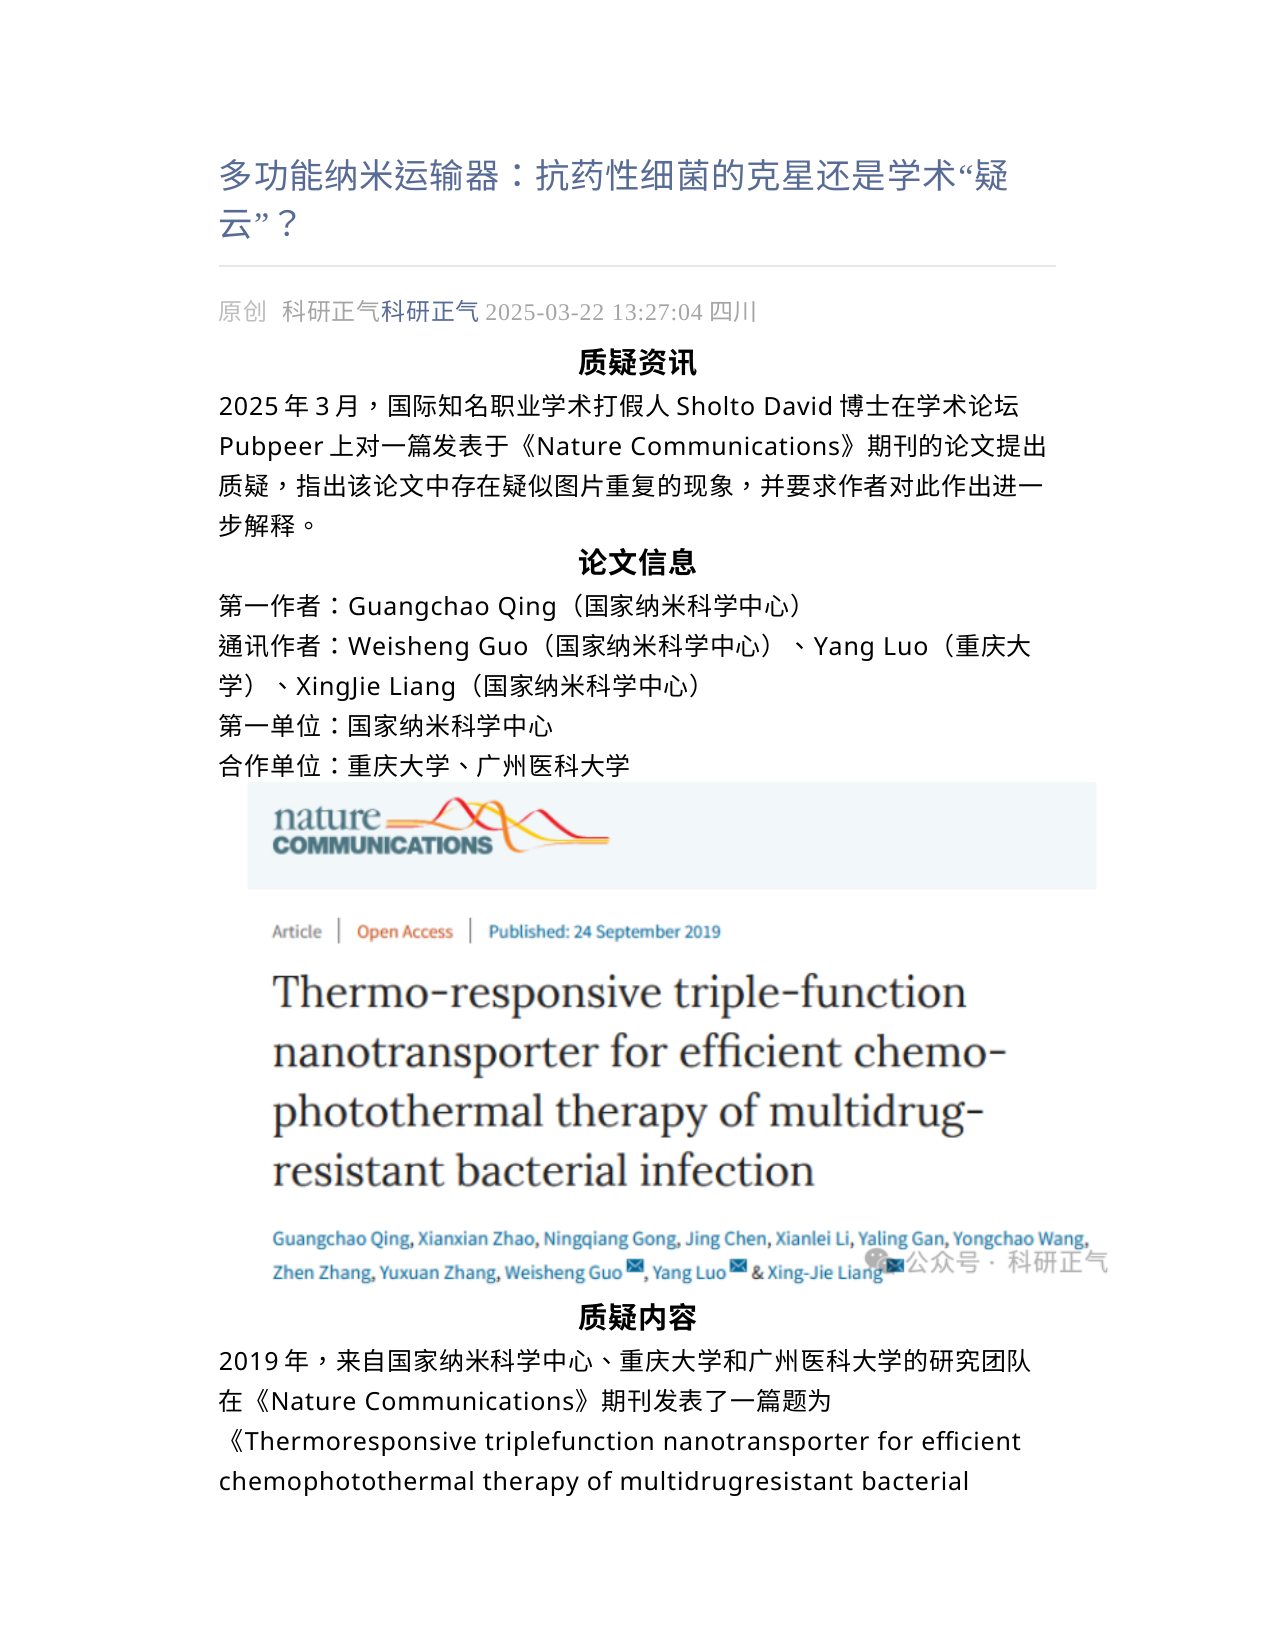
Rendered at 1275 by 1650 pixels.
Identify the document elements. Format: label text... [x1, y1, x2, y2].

list 原创 科研正气科研正气2025-03-22 13:27:04四川 [219, 287, 1056, 327]
text 通讯作者：Weisheng Guo（国家纳米科学中心）、Yang Luo（重庆大学）、XingJie Liang（国家纳米科学中心） [219, 622, 1056, 702]
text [219, 1337, 1056, 1497]
text 质疑资讯 [219, 342, 1056, 382]
text 2025年3月，国际知名职业学术打假人Sholto David博士在学术论坛Pubpeer上对一篇发表于《Nature Communications》期刊的论文提出质疑，指出该论文中存在疑似图片重复的现象，并要求作者对此作出进一步解释。 [219, 382, 1056, 542]
text 第一单位：国家纳米科学中心 [219, 702, 1056, 742]
text 合作单位：重庆大学、广州医科大学 [219, 742, 1056, 782]
text 第一作者：Guangchao Qing（国家纳米科学中心） [219, 582, 1056, 622]
text 质疑内容 [219, 1297, 1056, 1337]
text 论文信息 [219, 542, 1056, 582]
title 多功能纳米运输器：抗药性细菌的克星还是学术“疑云”？ [219, 150, 1056, 265]
picture [237, 782, 1137, 1298]
